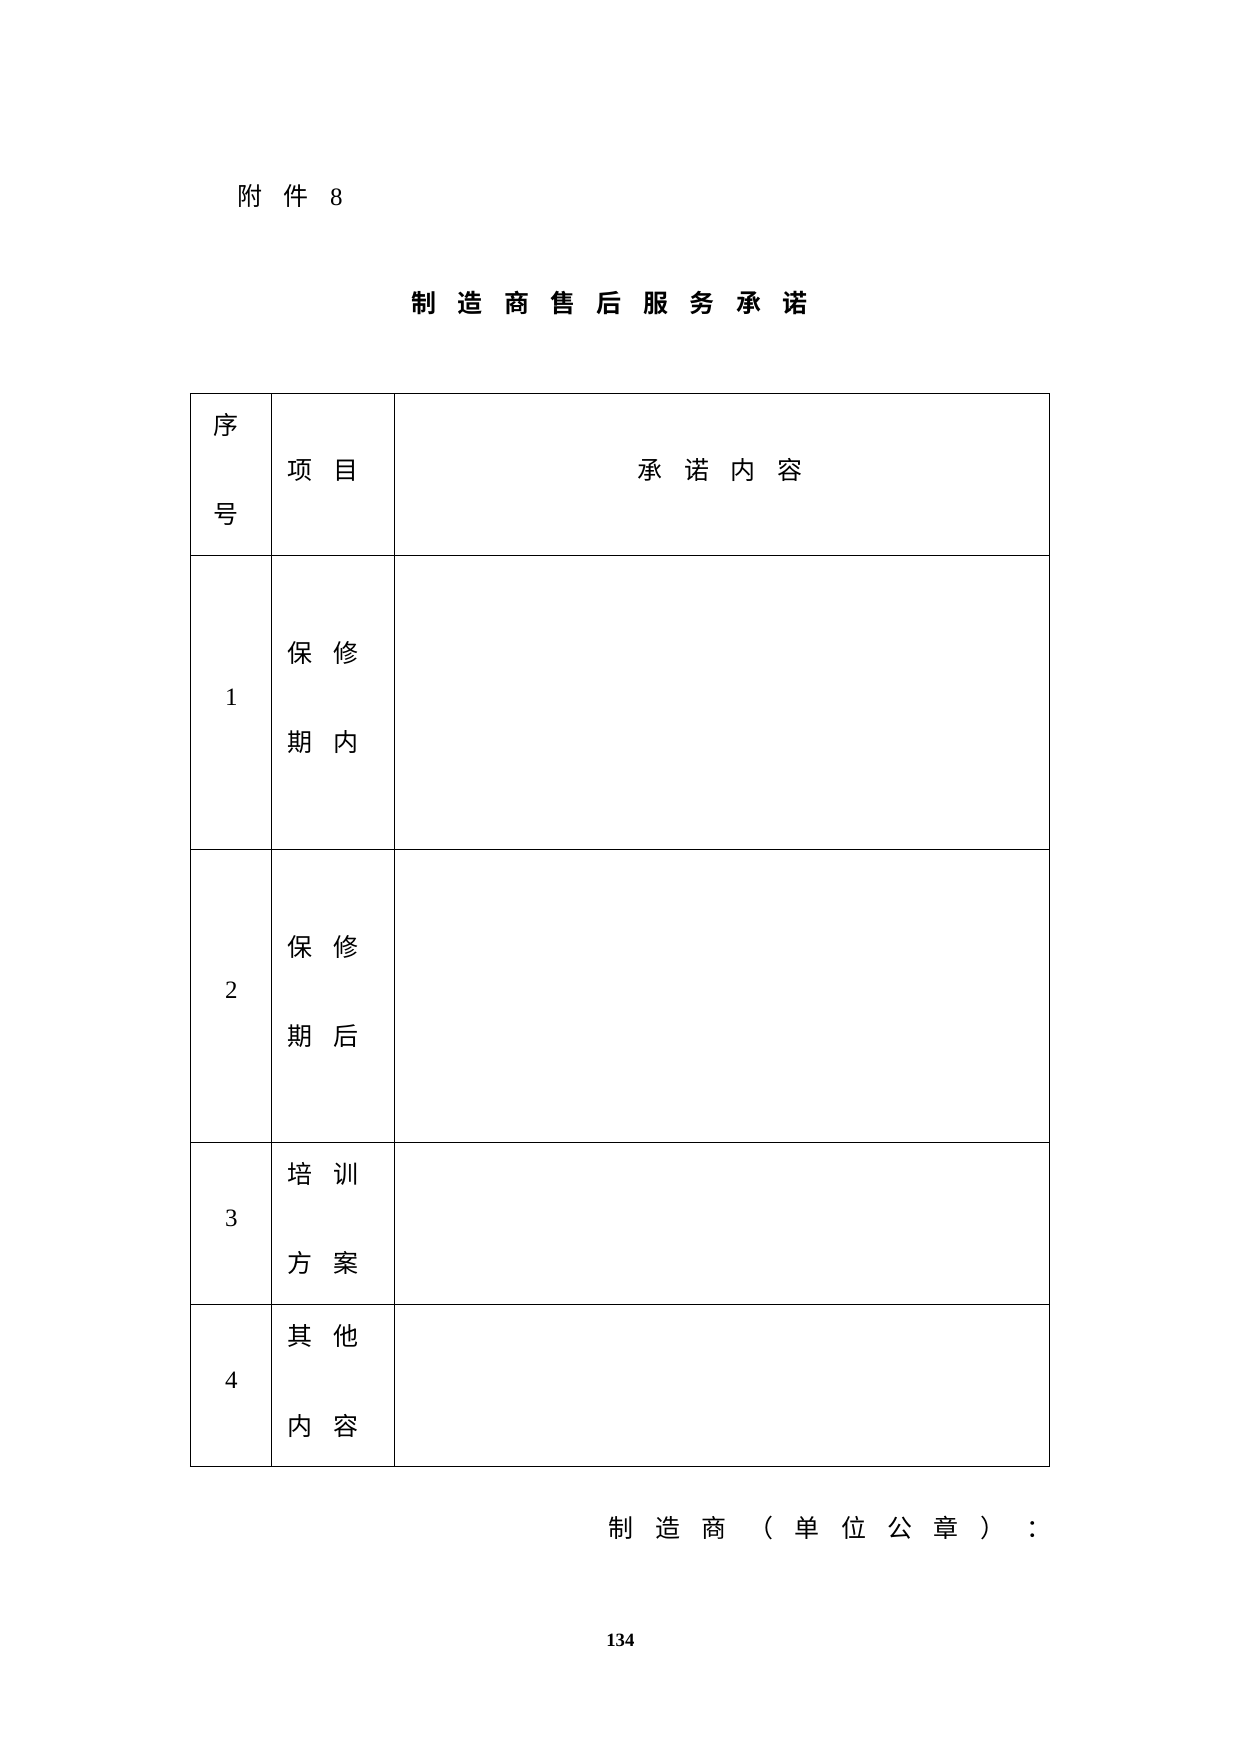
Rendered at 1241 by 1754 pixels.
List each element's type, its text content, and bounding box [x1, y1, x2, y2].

table_cell [395, 556, 1049, 849]
text 附件8 [190, 164, 1050, 224]
table_cell 1 [191, 556, 271, 849]
table_cell 保修期后 [272, 850, 394, 1142]
text 制造商（单位公章）： [190, 1497, 1050, 1556]
table_cell [395, 1305, 1049, 1466]
text 制造商售后服务承诺 [190, 272, 1050, 331]
table_cell 其他内容 [272, 1305, 394, 1466]
table_cell 3 [191, 1143, 271, 1304]
table_cell 2 [191, 850, 271, 1142]
table_header 序号 [191, 394, 271, 555]
table_cell 保修期内 [272, 556, 394, 849]
table_cell 4 [191, 1305, 271, 1466]
table_cell [395, 850, 1049, 1142]
table_cell [395, 1143, 1049, 1304]
table_header 项目 [272, 394, 394, 555]
table_header 承诺内容 [395, 394, 1049, 555]
table_cell 培训方案 [272, 1143, 394, 1304]
